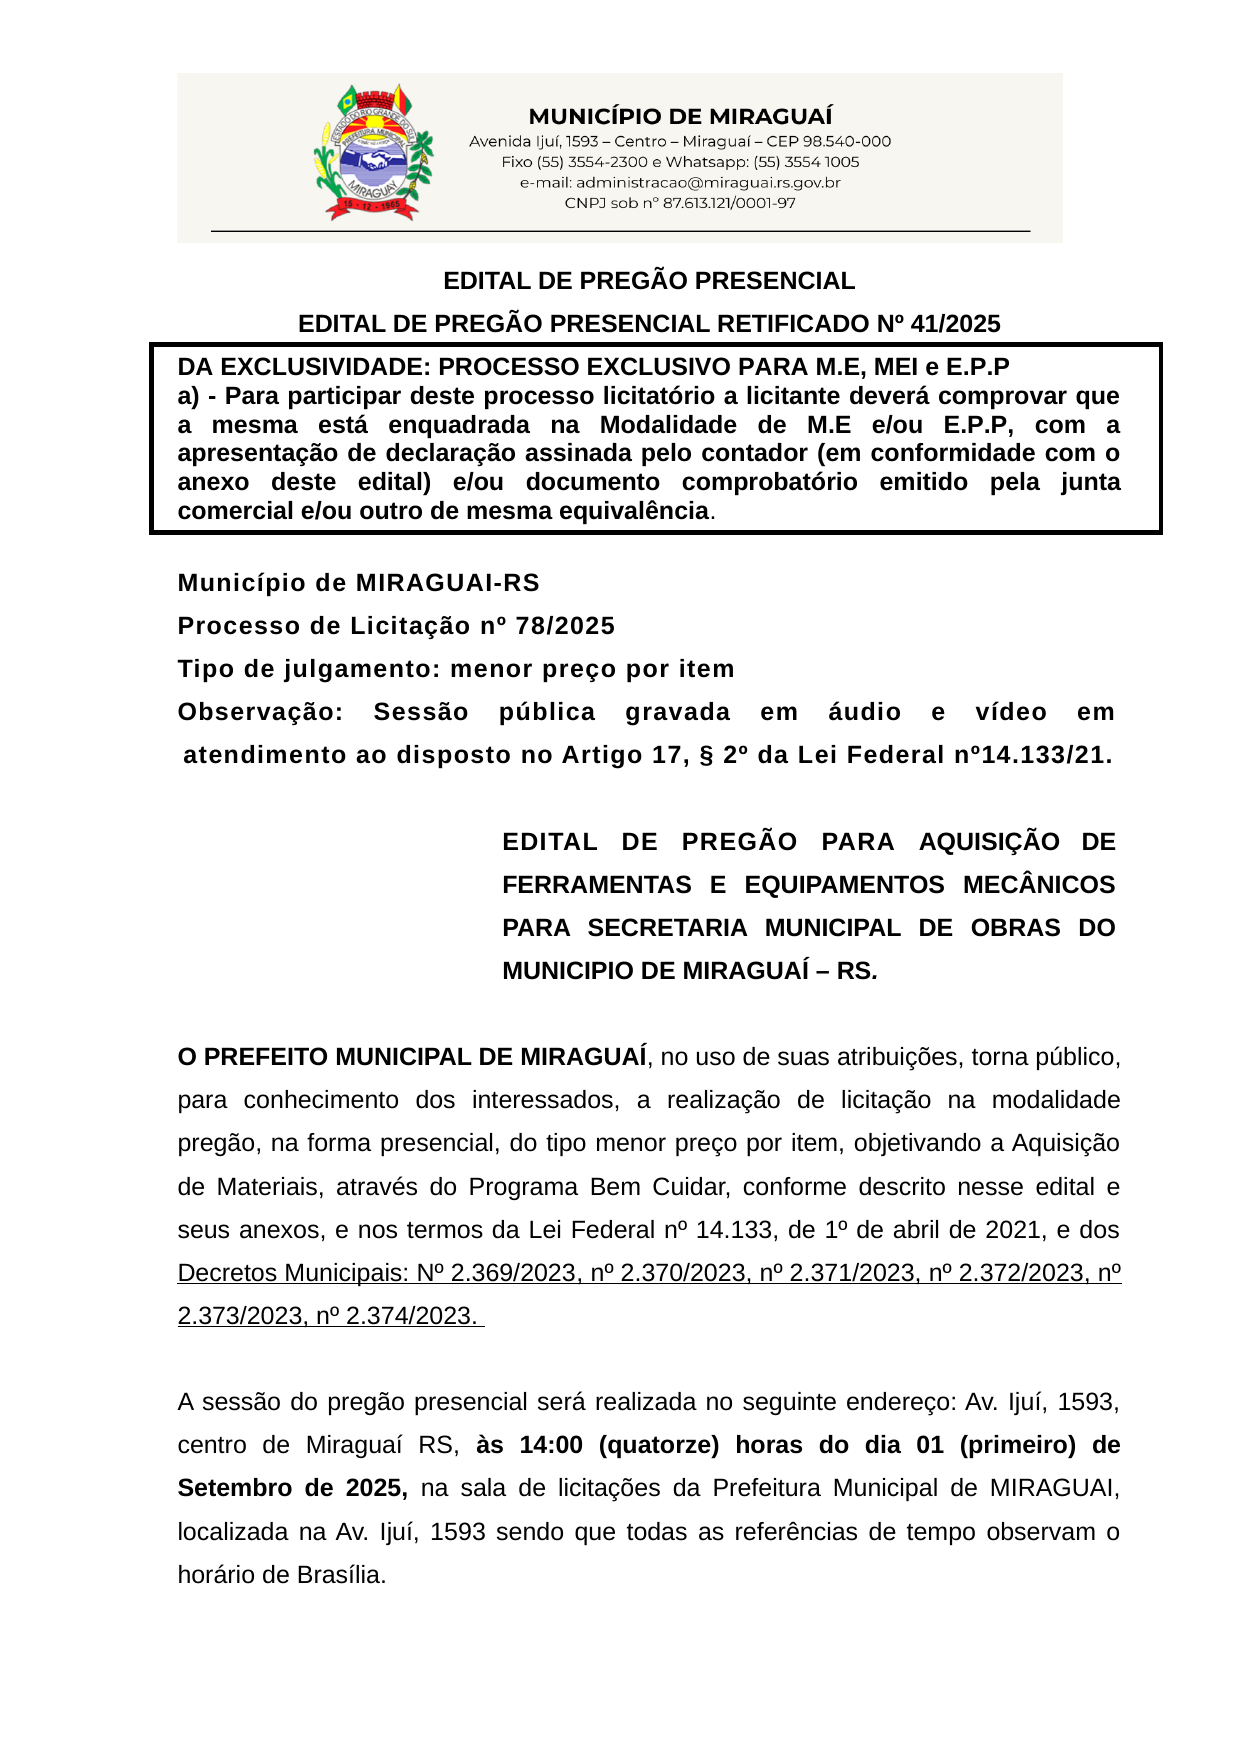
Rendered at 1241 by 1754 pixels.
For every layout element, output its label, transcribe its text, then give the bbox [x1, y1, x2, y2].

text EDITAL DE PREGÃO PARA AQUISIÇÃO DE FERRAMENTAS E EQUIPAMENTOS MECÂNICOS PARA SECRETARIA MUNICIPAL DE OBRAS DO MUNICIPIO DE MIRAGUAÍ – RS. [502, 826, 1116, 984]
text a) - Para participar deste processo licitatório a licitante deverá comprovar que a mesma está enquadrada na Modalidade de M.E e/ou E.P.P, com a apresentação de declaração assinada pelo contador (em conformidade com o anexo deste edital) e/ou documento comprobatório emitido pela junta comercial e/ou outro de mesma equivalência. [177, 381, 1122, 524]
text EDITAL DE PREGÃO PRESENCIAL RETIFICADO Nº 41/2025 [177, 309, 1122, 338]
text O PREFEITO MUNICIPAL DE MIRAGUAÍ, no uso de suas atribuições, torna público, para conhecimento dos interessados, a realização de licitação na modalidade pregão, na forma presencial, do tipo menor preço por item, objetivando a Aquisição de Materiais, através do Programa Bem Cuidar, conforme descrito nesse edital e seus anexos, e nos termos da Lei Federal nº 14.133, de 1º de abril de 2021, e dos Decretos Municipais: Nº 2.369/2023, nº 2.370/2023, nº 2.371/2023, nº 2.372/2023, nº 2.373/2023, nº 2.374/2023. [177, 1284, 1122, 1329]
text Processo de Licitação nº 78/2025 [177, 611, 1116, 639]
text O PREFEITO MUNICIPAL DE MIRAGUAÍ, no uso de suas atribuições, torna público, para conhecimento dos interessados, a realização de licitação na modalidade pregão, na forma presencial, do tipo menor preço por item, objetivando a Aquisição de Materiais, através do Programa Bem Cuidar, conforme descrito nesse edital e seus anexos, e nos termos da Lei Federal nº 14.133, de 1º de abril de 2021, e dos Decretos Municipais: Nº 2.369/2023, nº 2.370/2023, nº 2.371/2023, nº 2.372/2023, nº 2.373/2023, nº 2.374/2023. [177, 1042, 1122, 1283]
text Tipo de julgamento: menor preço por item [177, 654, 1116, 683]
text Município de MIRAGUAI-RS [177, 568, 1116, 596]
text EDITAL DE PREGÃO PRESENCIAL [177, 266, 1122, 294]
picture [177, 73, 1063, 243]
text DA EXCLUSIVIDADE: PROCESSO EXCLUSIVO PARA M.E, MEI e E.P.P [177, 352, 1122, 381]
text A sessão do pregão presencial será realizada no seguinte endereço: Av. Ijuí, 1593, centro de Miraguaí RS, às 14:00 (quatorze) horas do dia 01 (primeiro) de Setembro de 2025, na sala de licitações da Prefeitura Municipal de MIRAGUAI, localizada na Av. Ijuí, 1593 sendo que todas as referências de tempo observam o horário de Brasília. [177, 1387, 1122, 1588]
text Observação: Sessão pública gravada em áudio e vídeo em atendimento ao disposto no Artigo 17, § 2º da Lei Federal nº14.133/21. [177, 697, 1116, 769]
